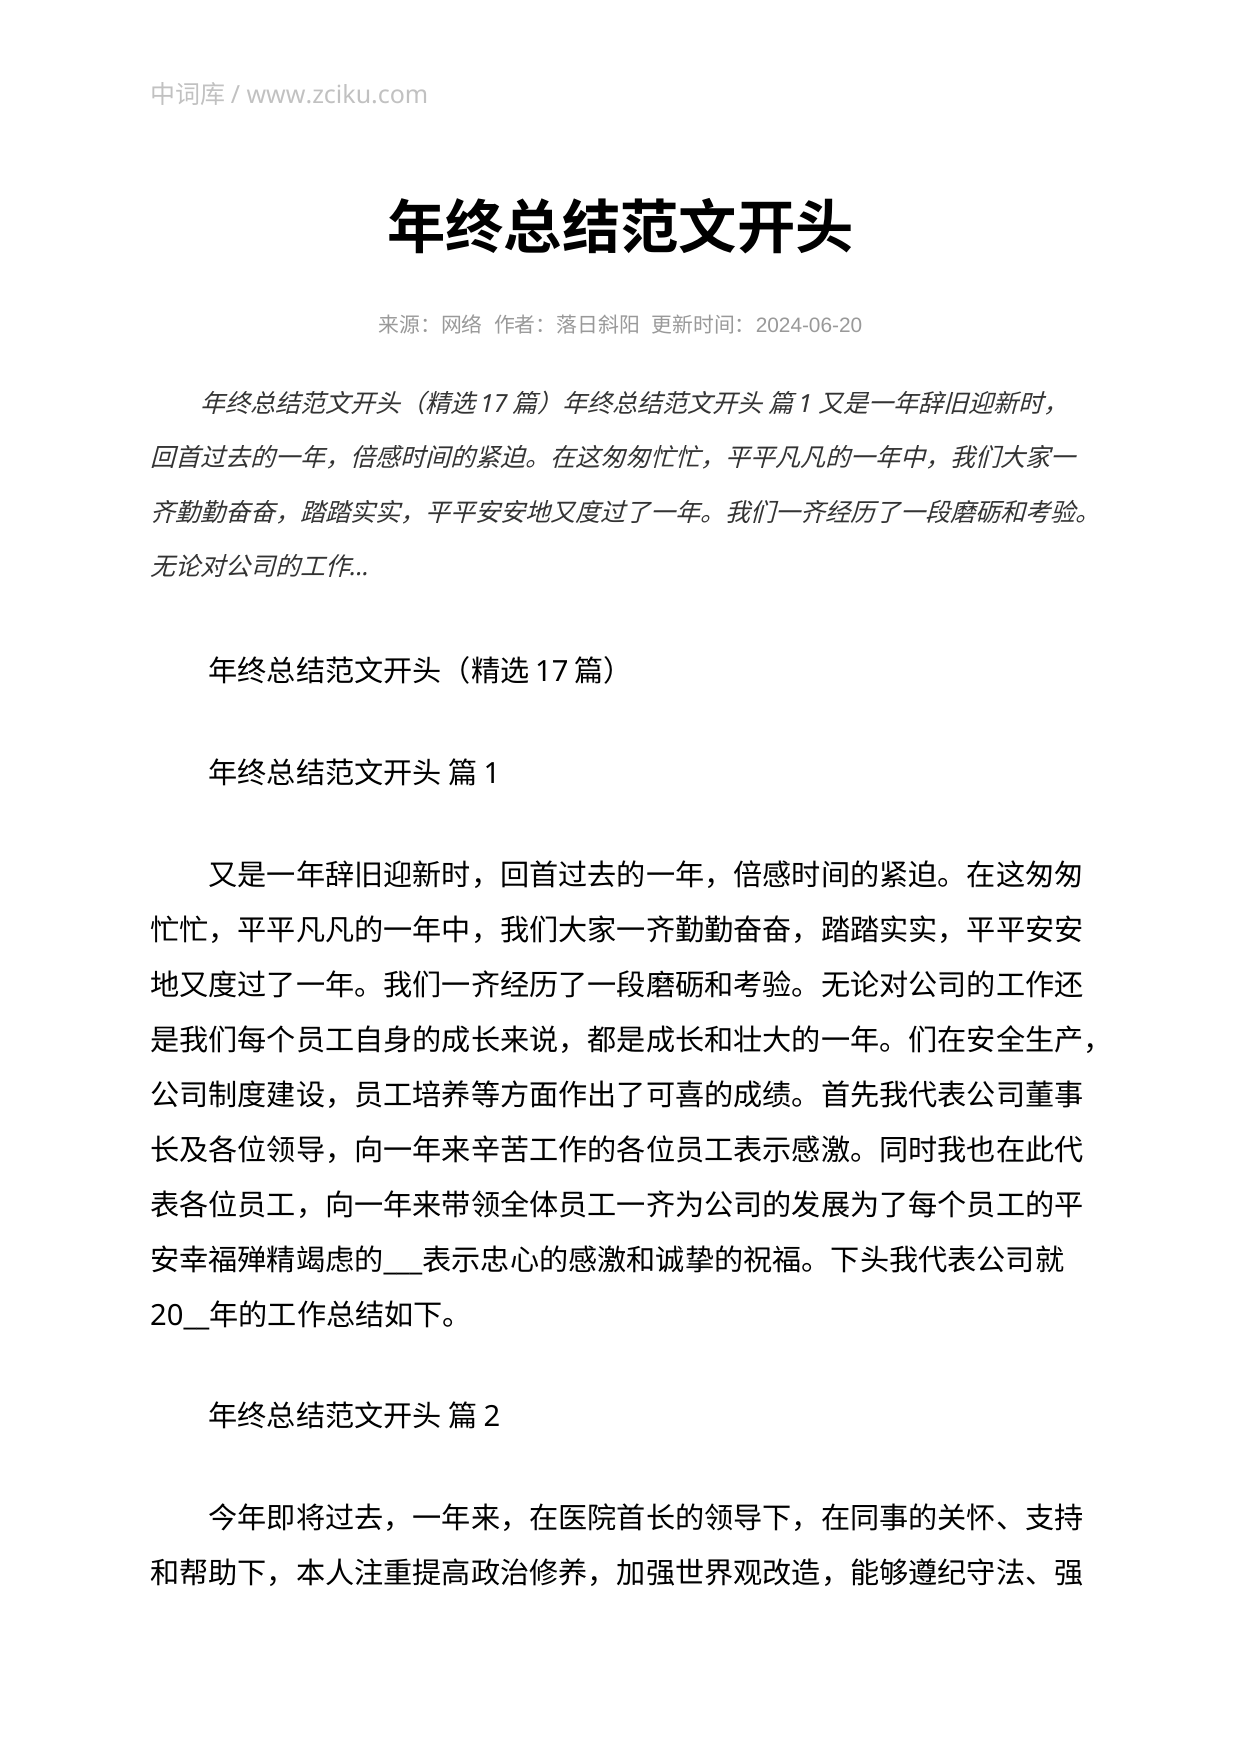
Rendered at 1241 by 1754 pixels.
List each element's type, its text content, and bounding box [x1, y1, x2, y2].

subtitle 年终总结范文开头 [150, 181, 1090, 266]
text 年终总结范文开头（精选17篇） [150, 648, 1090, 690]
text 年终总结范文开头 篇2 [150, 1393, 1090, 1435]
text 年终总结范文开头（精选17篇）年终总结范文开头 篇1 又是一年辞旧迎新时，回首过去的一年，倍感时间的紧迫。在这匆匆忙忙，平平凡凡的一年中，我们大家一齐勤勤奋奋，踏踏实实，平平安安地又度过了一年。我们一齐经历了一段磨砺和考验。无论对公司的工作... [150, 383, 1090, 583]
text 又是一年辞旧迎新时，回首过去的一年，倍感时间的紧迫。在这匆匆忙忙，平平凡凡的一年中，我们大家一齐勤勤奋奋，踏踏实实，平平安安地又度过了一年。我们一齐经历了一段磨砺和考验。无论对公司的工作还是我们每个员工自身的成长来说，都是成长和壮大的一年。们在安全生产，公司制度建设，员工培养等方面作出了可喜的成绩。首先我代表公司董事长及各位领导，向一年来辛苦工作的各位员工表示感激。同时我也在此代表各位员工，向一年来带领全体员工一齐为公司的发展为了每个员工的平安幸福殚精竭虑的___表示忠心的感激和诚挚的祝福。下头我代表公司就20__年的工作总结如下。 [150, 852, 1090, 1333]
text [150, 1495, 1090, 1592]
text 来源：网络 作者：落日斜阳 更新时间：2024-06-20 [150, 313, 1090, 337]
text 年终总结范文开头 篇1 [150, 750, 1090, 792]
